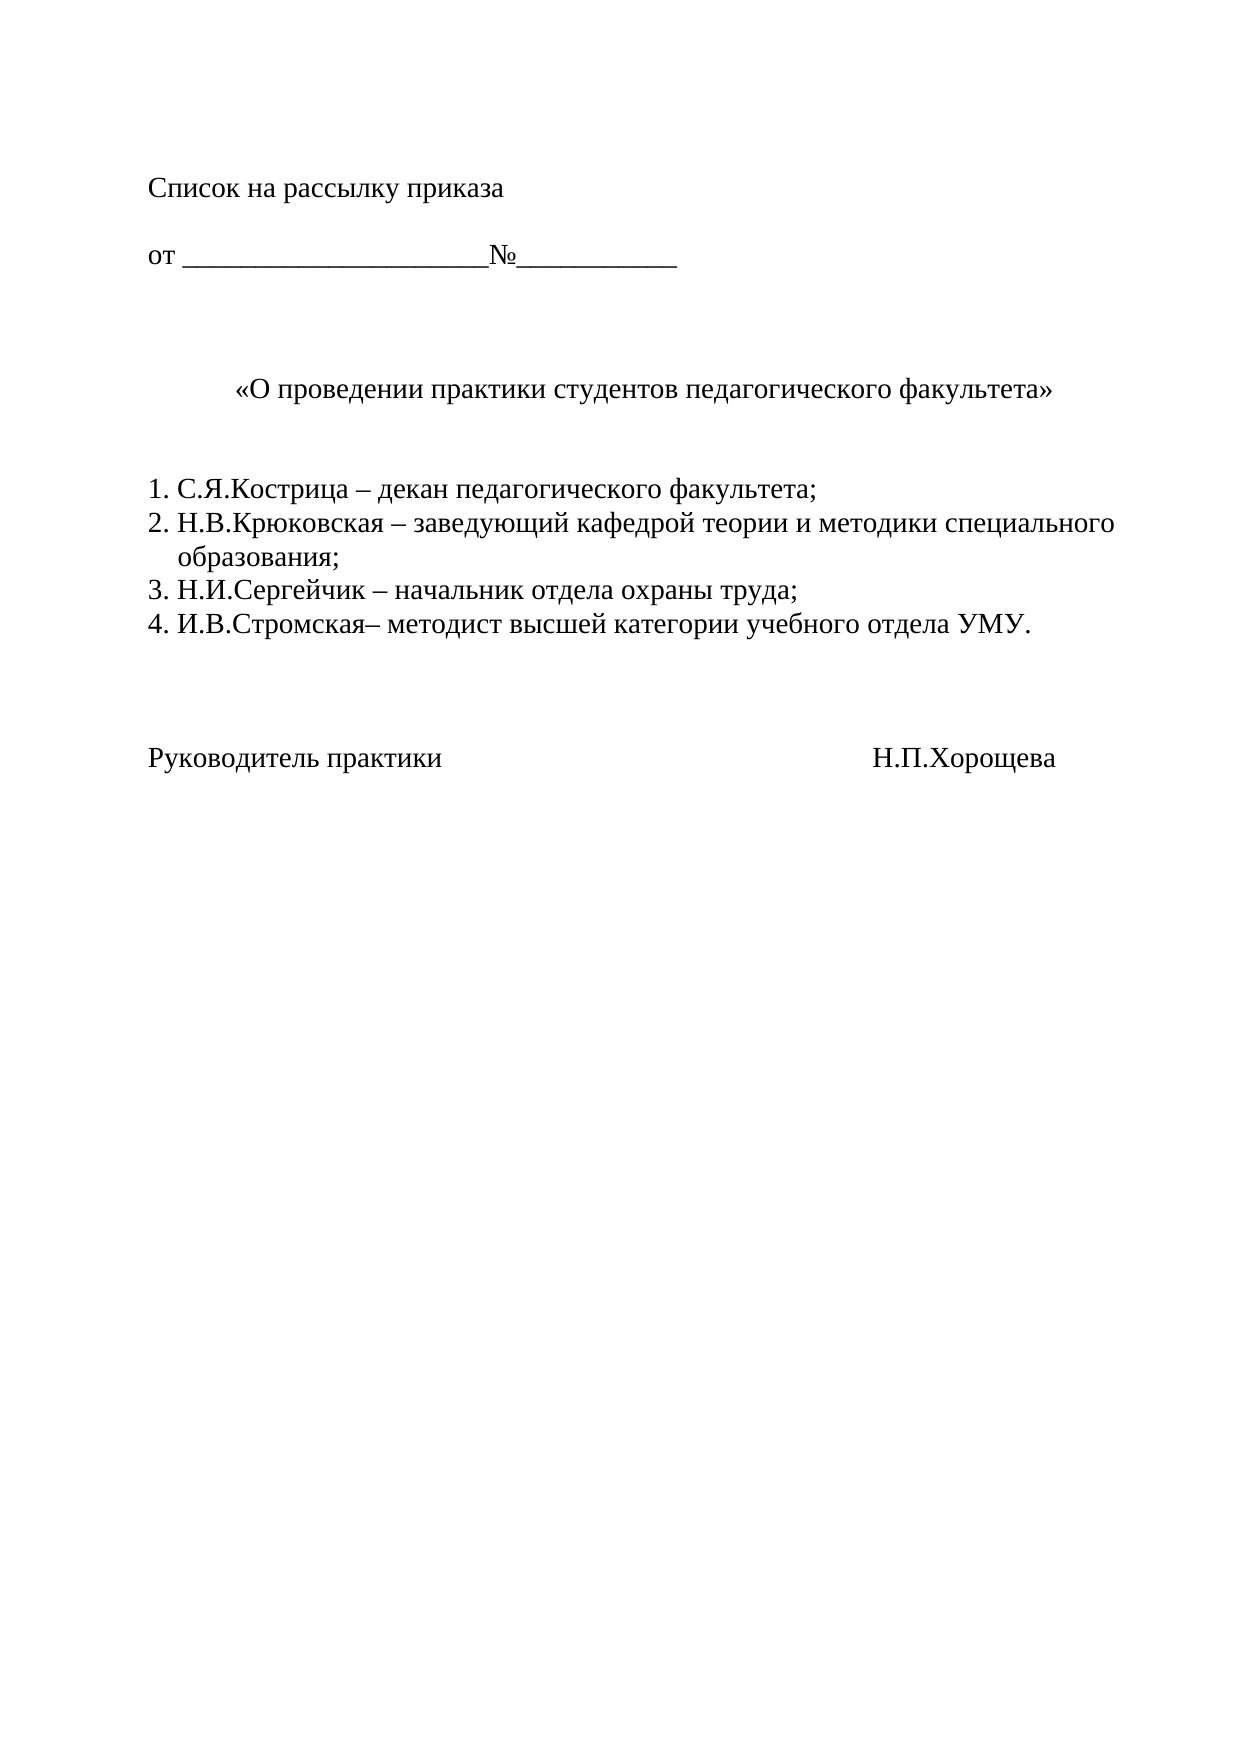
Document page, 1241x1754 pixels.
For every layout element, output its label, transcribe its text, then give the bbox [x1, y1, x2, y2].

text 4. И.В.Стромская– методист высшей категории учебного отдела УМУ. [148, 606, 1152, 639]
text 3. Н.И.Сергейчик – начальник отдела охраны труда; [148, 572, 1152, 606]
text 1. С.Я.Кострица – декан педагогического факультета; [148, 472, 1140, 505]
text Руководитель практики Н.П.Хорощева [148, 740, 1140, 773]
text «О проведении практики студентов педагогического факультета» [148, 371, 1140, 404]
text Список на рассылку приказа [148, 170, 1140, 203]
text от _____________________№___________ [148, 237, 1140, 270]
text 2. Н.В.Крюковская – заведующий кафедрой теории и методики специального образования; [148, 505, 1152, 572]
